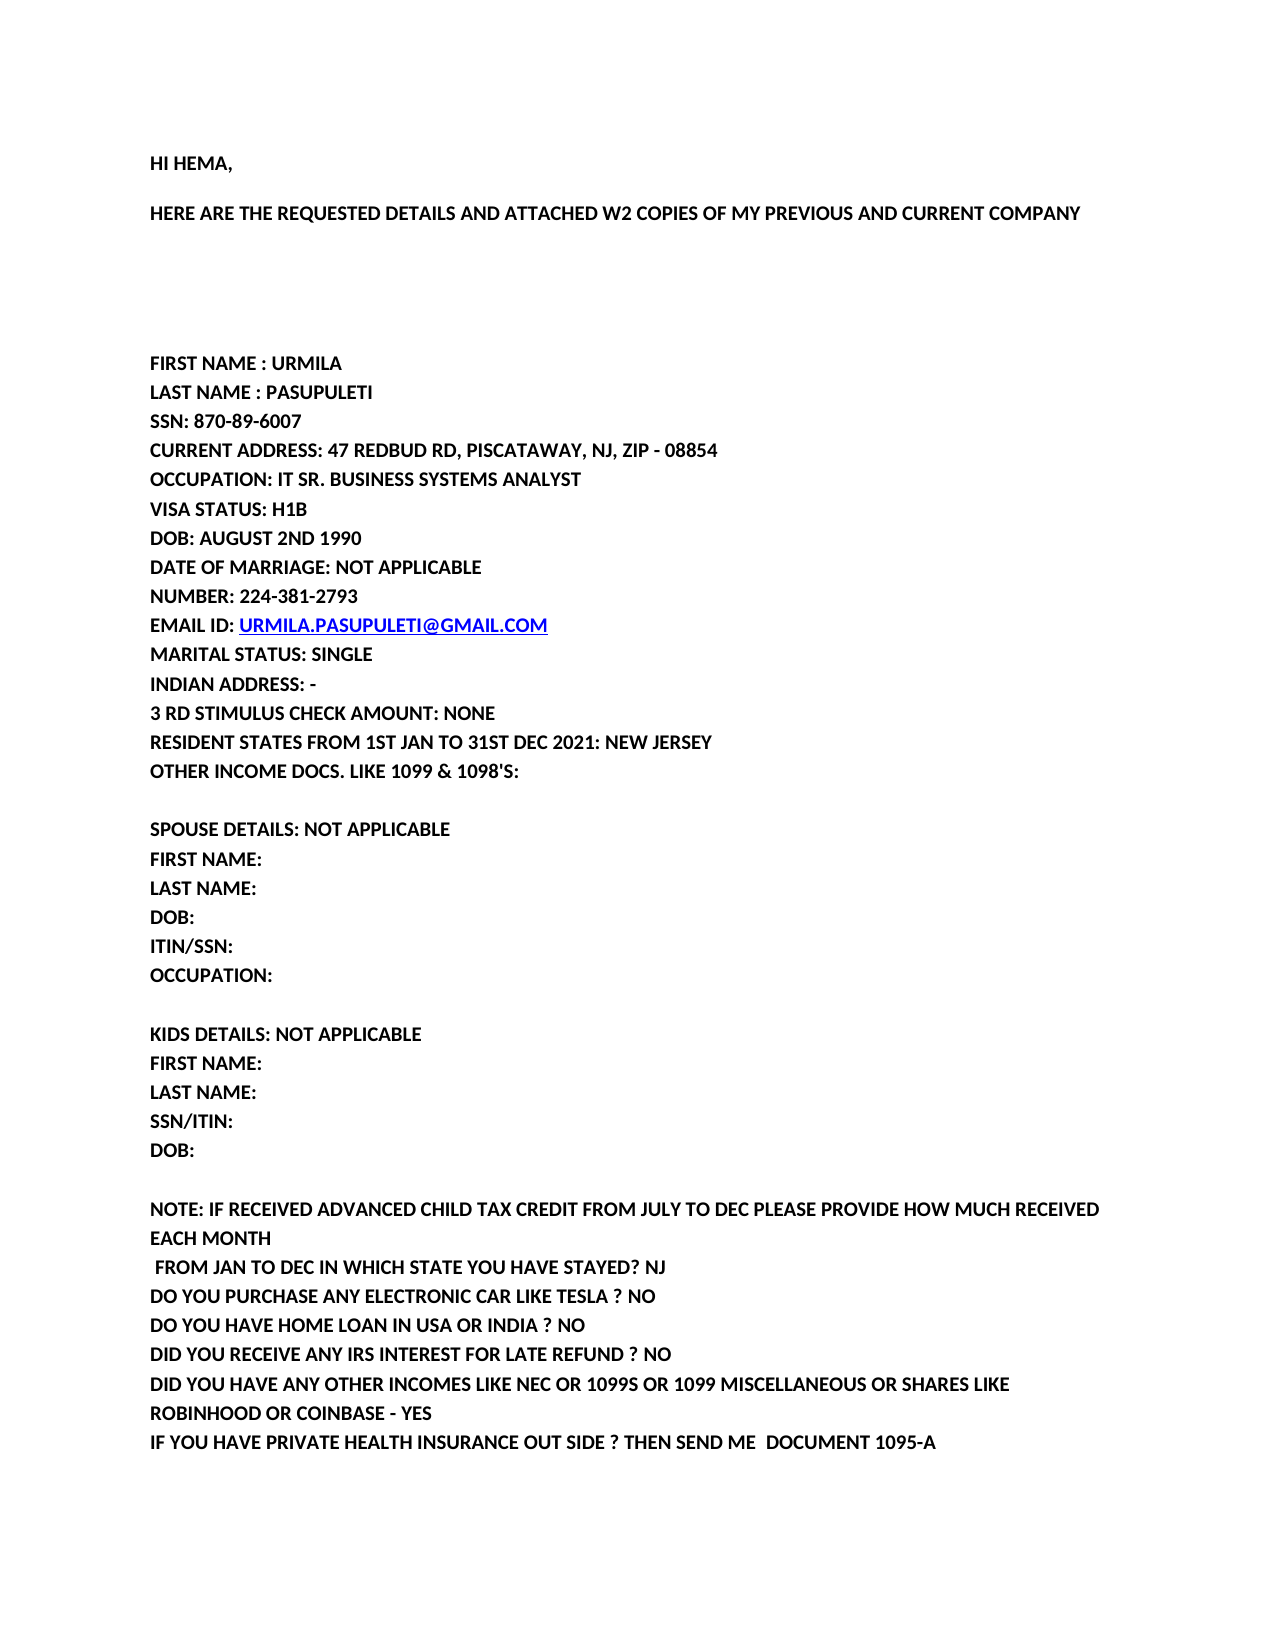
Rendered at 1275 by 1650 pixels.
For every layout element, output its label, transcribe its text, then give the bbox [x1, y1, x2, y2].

text HERE ARE THE REQUESTED DETAILS AND ATTACHED W2 COPIES OF MY PREVIOUS AND CURRENT COMPANY [150, 200, 1125, 225]
text HI HEMA, [150, 150, 1125, 175]
text FIRST NAME : URMILA LAST NAME : PASUPULETI SSN: 870-89-6007 CURRENT ADDRESS: 47 REDBUD RD, PISCATAWAY, NJ, ZIP - 08854 OCCUPATION: IT SR. BUSINESS SYSTEMS ANALYST VISA STATUS: H1B DOB: AUGUST 2ND 1990 DATE OF MARRIAGE: NOT APPLICABLE NUMBER: 224-381-2793 EMAIL ID: URMILA.PASUPULETI@GMAIL.COM MARITAL STATUS: SINGLE INDIAN ADDRESS: - 3 RD STIMULUS CHECK AMOUNT: NONE RESIDENT STATES FROM 1ST JAN TO 31ST DEC 2021: NEW JERSEY OTHER INCOME DOCS. LIKE 1099 & 1098'S: SPOUSE DETAILS: NOT APPLICABLE FIRST NAME: LAST NAME: DOB: ITIN/SSN: OCCUPATION: KIDS DETAILS: NOT APPLICABLE FIRST NAME: LAST NAME: SSN/ITIN: DOB: NOTE: IF RECEIVED ADVANCED CHILD TAX CREDIT FROM JULY TO DEC PLEASE PROVIDE HOW MUCH RECEIVED EACH MONTH FROM JAN TO DEC IN WHICH STATE YOU HAVE STAYED? NJ DO YOU PURCHASE ANY ELECTRONIC CAR LIKE TESLA ? NO DO YOU HAVE HOME LOAN IN USA OR INDIA ? NO DID YOU RECEIVE ANY IRS INTEREST FOR LATE REFUND ? NO DID YOU HAVE ANY OTHER INCOMES LIKE NEC OR 1099S OR 1099 MISCELLANEOUS OR SHARES LIKE ROBINHOOD OR COINBASE - YES IF YOU HAVE PRIVATE HEALTH INSURANCE OUT SIDE ? THEN SEND ME DOCUMENT 1095-A [150, 350, 1125, 1454]
